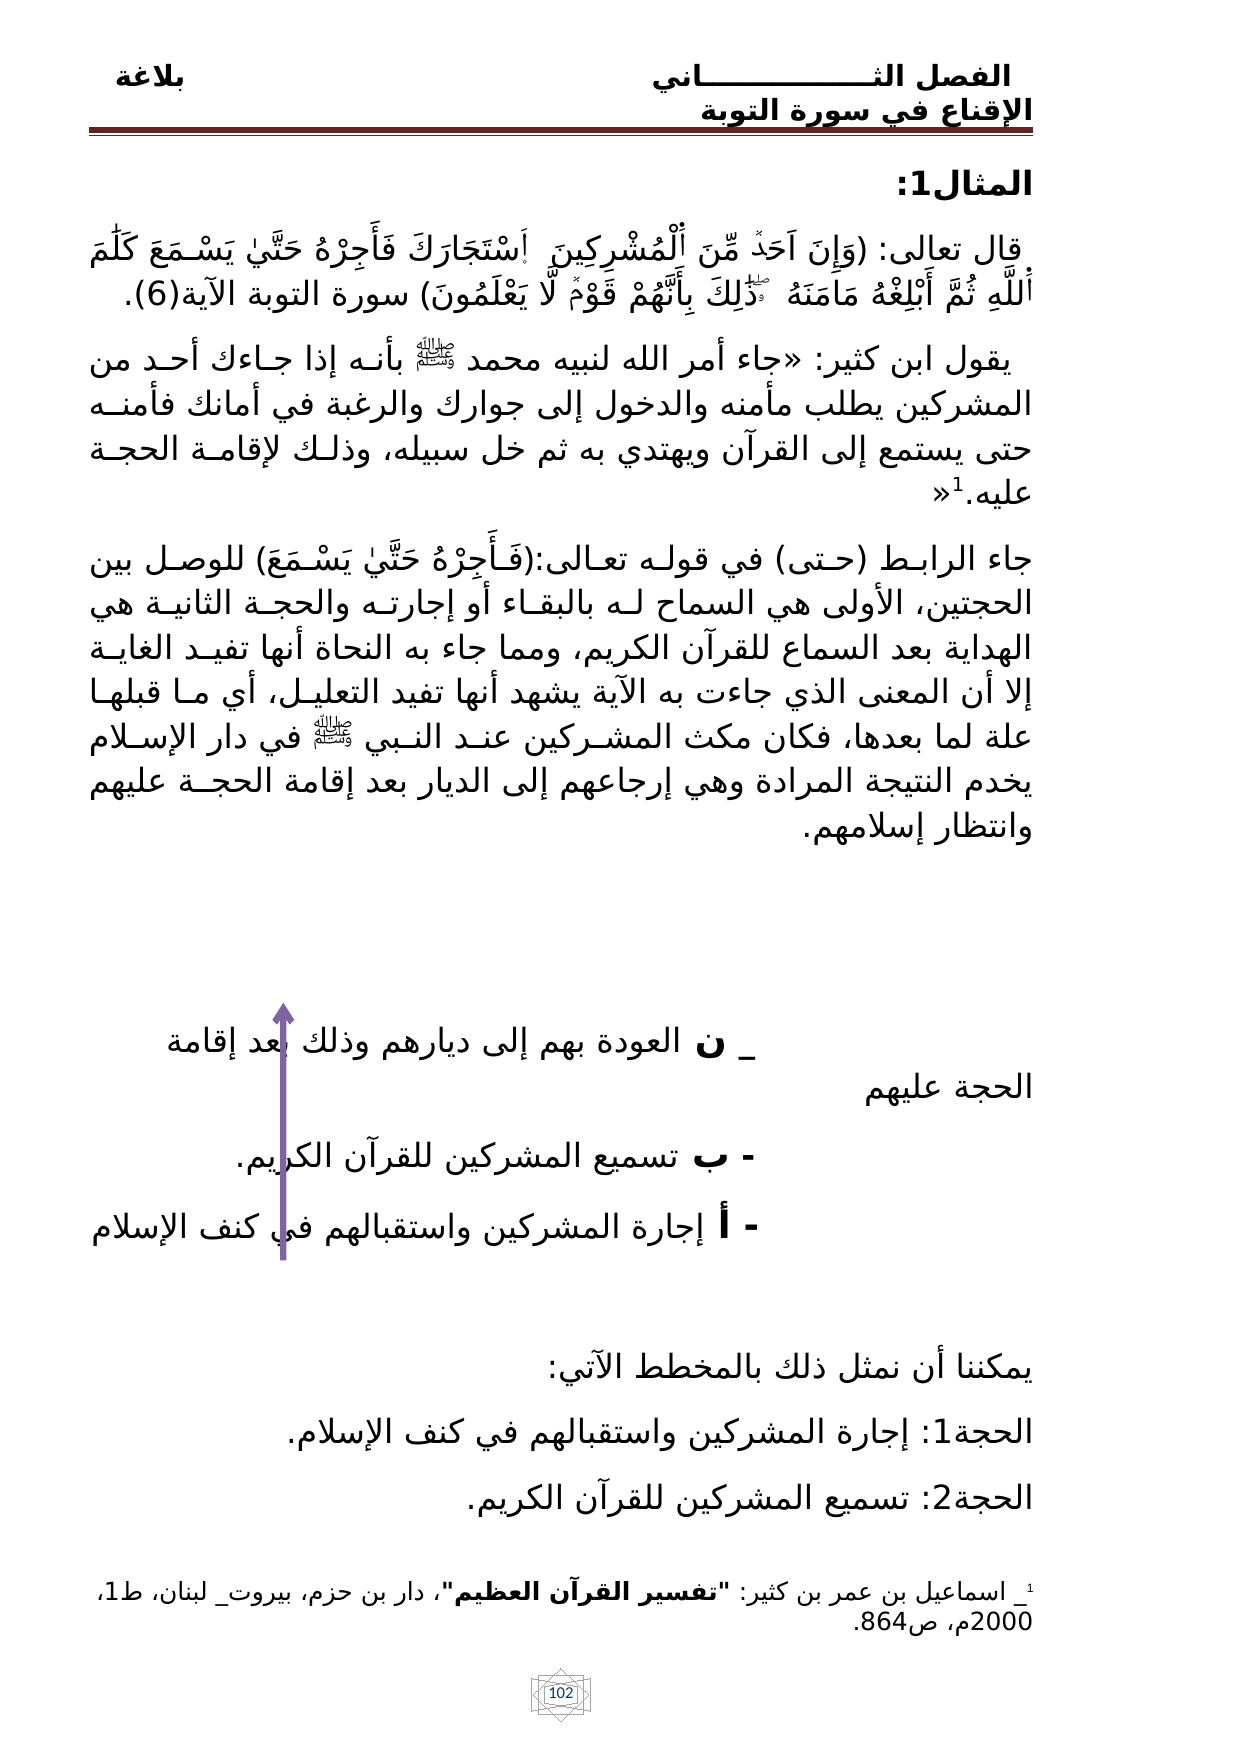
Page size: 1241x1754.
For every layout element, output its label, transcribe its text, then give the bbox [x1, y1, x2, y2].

text _ ن العودة بهم إلى ديارهم وذلك بعد إقامة الحجة عليهم [89, 1018, 280, 1106]
text جاء الرابط (حتى) في قوله تعالى:﴿فَأَجِرْهُ حَتَّيٰ يَسْمَعَ﴾ للوصل بين الحجتين، الأولى هي السماح له بالبقاء أو إجارته والحجة الثانية هي الهداية بعد السماع للقرآن الكريم، ومما جاء به النحاة أنها تفيد الغاية إلا أن المعنى الذي جاءت به الآية يشهد أنها تفيد التعليل، أي ما قبلها علة لما بعدها، فكان مكث المشركين عند النبي ﷺ في دار الإسلام يخدم النتيجة المرادة وهي إرجاعهم إلى الديار بعد إقامة الحجة عليهم وانتظار إسلامهم. [89, 539, 1033, 845]
text يمكننا أن نمثل ذلك بالمخطط الآتي: [89, 1348, 1033, 1386]
text المثال1: [89, 164, 1033, 203]
text الحجة1: إجارة المشركين واستقبالهم في كنف الإسلام. [89, 1413, 1033, 1452]
text - ب تسميع المشركين للقرآن الكريم. [287, 1133, 1033, 1176]
text _ ن العودة بهم إلى ديارهم وذلك بعد إقامة الحجة عليهم [287, 1018, 1033, 1106]
text - ب تسميع المشركين للقرآن الكريم. [89, 1133, 280, 1176]
text - أ إجارة المشركين واستقبالهم في كنف الإسلام [89, 1204, 280, 1247]
text قال تعالى: ﴿وَإِنَ اَحَدٞ مِّنَ اَ۬لْمُشْرِكِينَ اَ۪سْتَجَارَكَ فَأَجِرْهُ حَتَّيٰ يَسْمَعَ كَلَٰمَ اَ۬للَّهِ ثُمَّ أَبْلِغْهُ مَامَنَهُ ۥۖذَٰلِكَ بِأَنَّهُمْ قَوْمٞ لَّا يَعْلَمُونَ﴾ سورة التوبة الآية(6). [89, 230, 1033, 313]
text - أ إجارة المشركين واستقبالهم في كنف الإسلام [287, 1204, 1033, 1247]
text الحجة2: تسميع المشركين للقرآن الكريم. [89, 1478, 1033, 1517]
text يقول ابن كثير: «جاء أمر الله لنبيه محمد ﷺ بأنه إذا جاءك أحد من المشركين يطلب مأمنه والدخول إلى جوارك والرغبة في أمانك فأمنه حتى يستمع إلى القرآن ويهتدي به ثم خل سبيله، وذلك لإقامة الحجة عليه.« [89, 340, 1033, 512]
